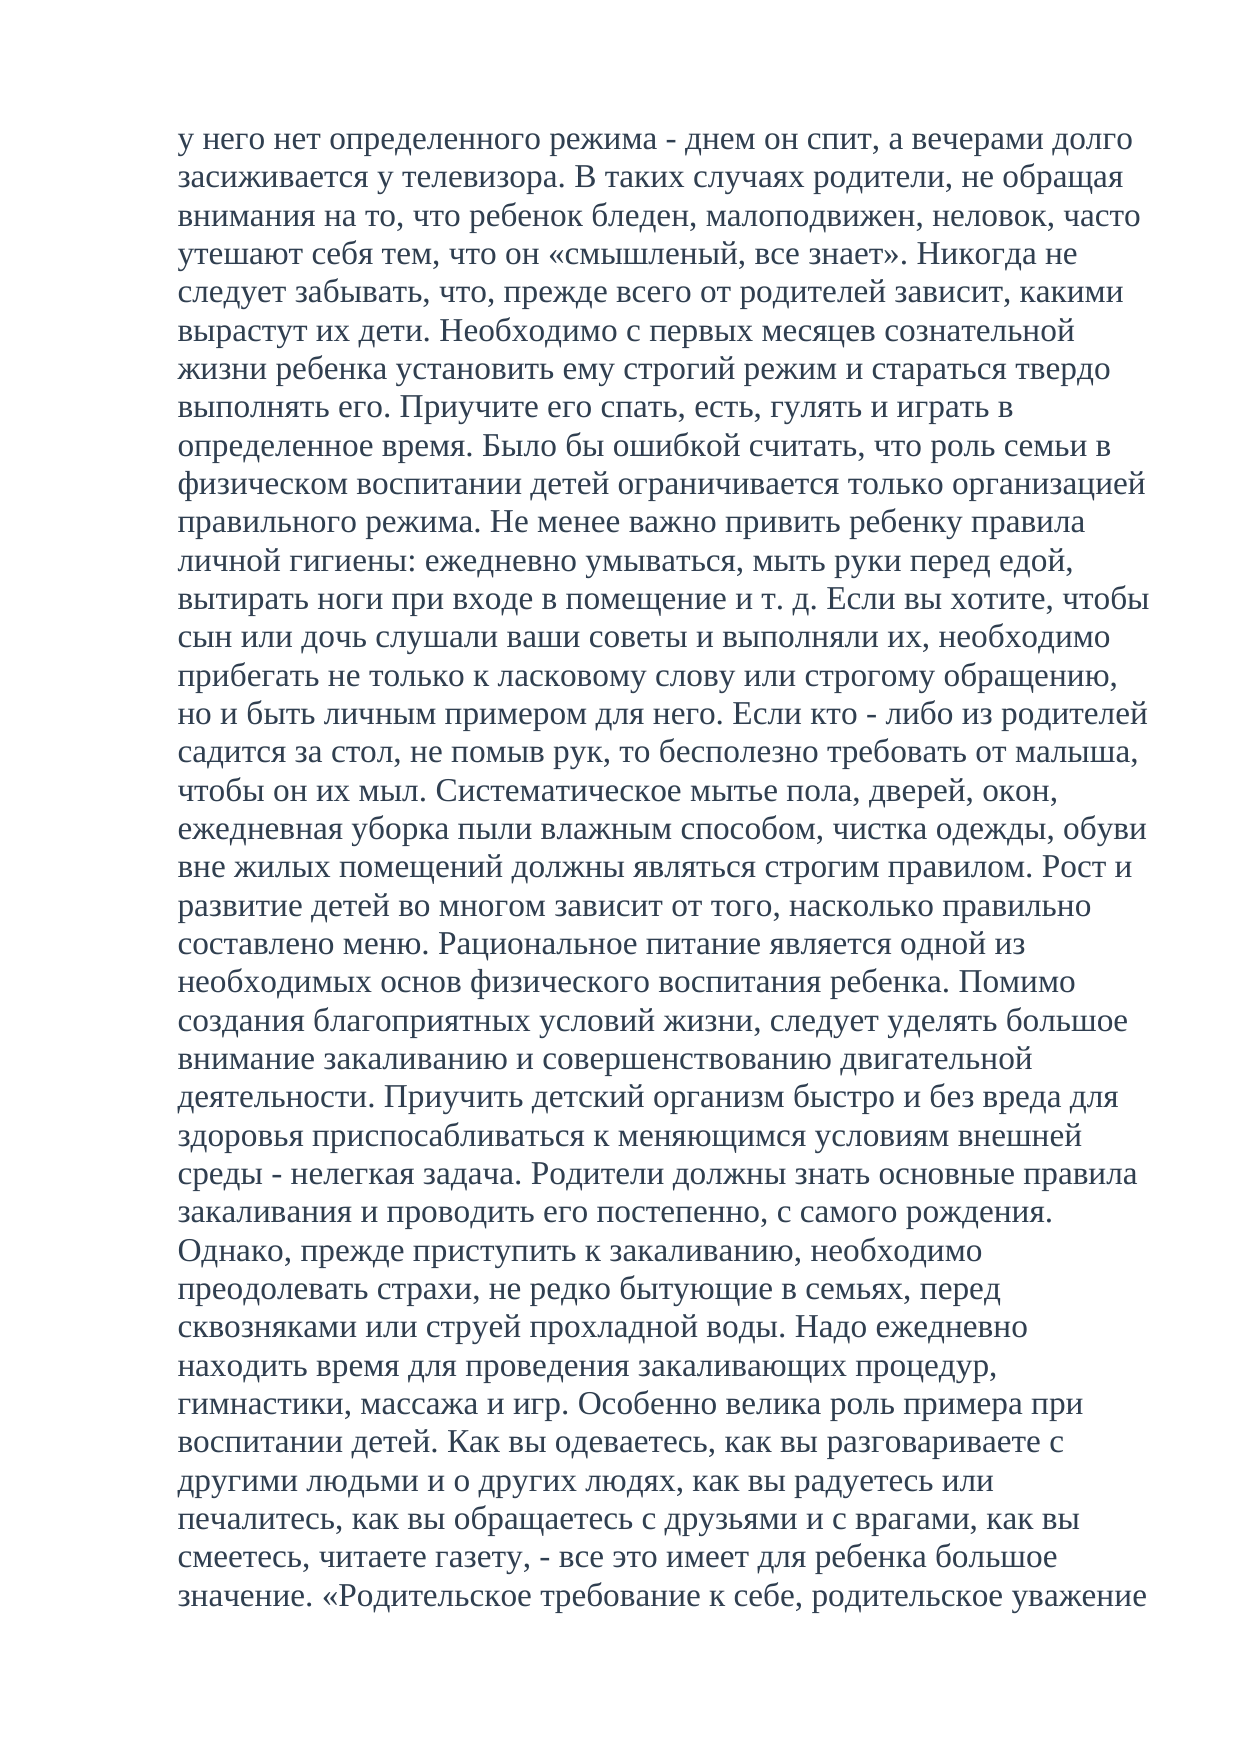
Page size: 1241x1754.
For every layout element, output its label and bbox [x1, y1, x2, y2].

text [177, 118, 1152, 1613]
